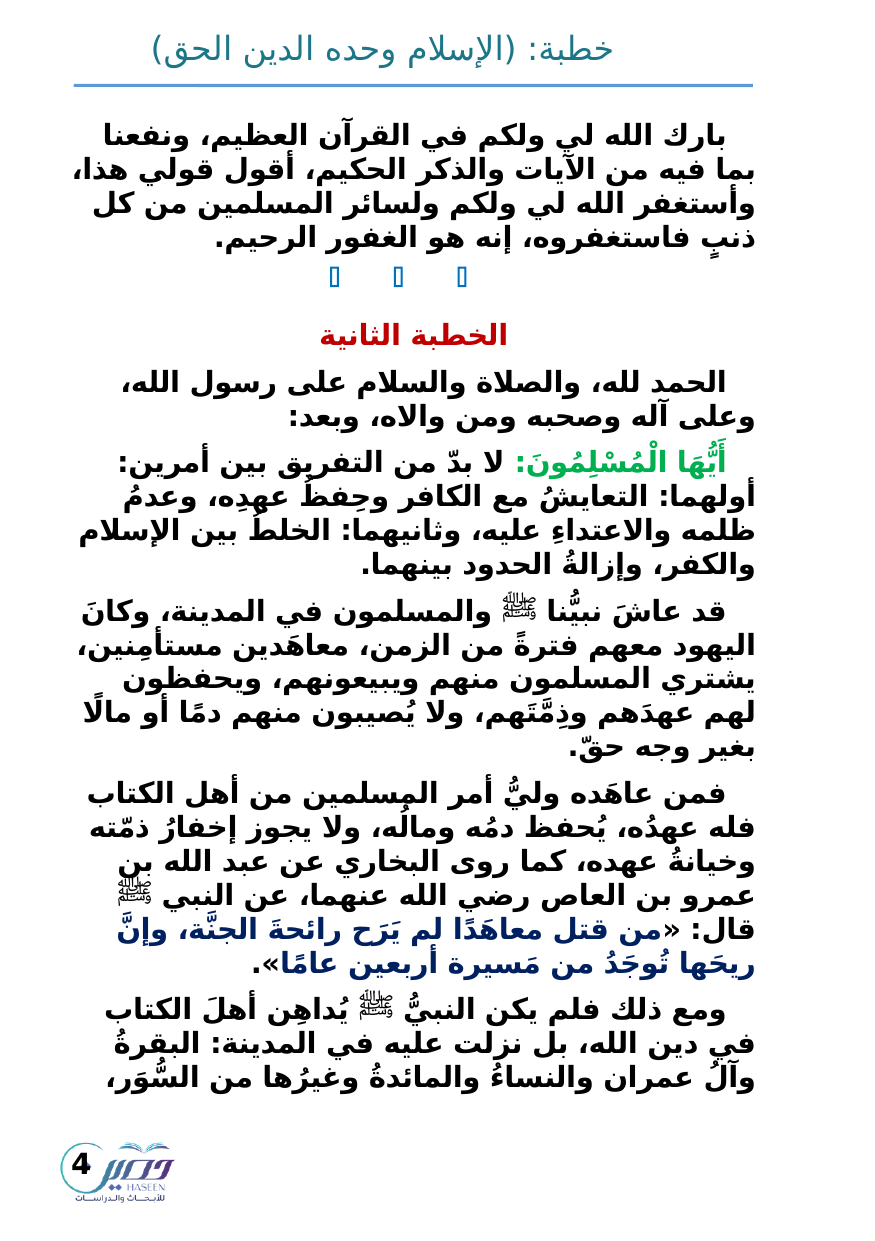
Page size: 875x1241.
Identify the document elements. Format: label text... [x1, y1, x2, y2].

picture [57, 1138, 177, 1205]
text الخطبة الثانية [71, 319, 756, 353]
text بارك الله لي ولكم في القرآن العظيم، ونفعنا بما فيه من الآيات والذكر الحكيم، أقول قولي هذا، وأستغفر الله لي ولكم ولسائر المسلمين من كل ذنبٍ فاستغفروه، إنه هو الغفور الرحيم. [71, 118, 756, 254]
text أَيُّهَا الْمُسْلِمُونَ: لا بدّ من التفريق بين أمرين: أولهما: التعايشُ مع الكافر وحِفظُ عهدِه، وعدمُ ظلمه والاعتداءِ عليه، وثانيهما: الخلطُ بين الإسلام والكفر، وإزالةُ الحدود بينهما. [71, 446, 756, 581]
text الحمد لله، والصلاة والسلام على رسول الله، وعلى آله وصحبه ومن والاه، وبعد: [71, 365, 756, 433]
text فمن عاهَده وليُّ أمر المسلمين من أهل الكتاب فله عهدُه، يُحفظ دمُه ومالُه، ولا يجوز إخفارُ ذمّته وخيانةُ عهده، كما روى البخاري عن عبد الله بن عمرو بن العاص رضي الله عنهما، عن النبي ﷺ قال: «من قتل معاهَدًا لم يَرَح رائحةَ الجنَّة، وإنَّ ريحَها تُوجَدُ من مَسيرة أربعين عامًا». [71, 776, 756, 980]
text قد عاشَ نبيُّنا ﷺ والمسلمون في المدينة، وكانَ اليهود معهم فترةً من الزمن، معاهَدين مستأمِنين، يشتري المسلمون منهم ويبيعونهم، ويحفظون لهم عهدَهم وذِمَّتَهم، ولا يُصيبون منهم دمًا أو مالًا بغير وجه حقّ. [71, 594, 756, 764]
